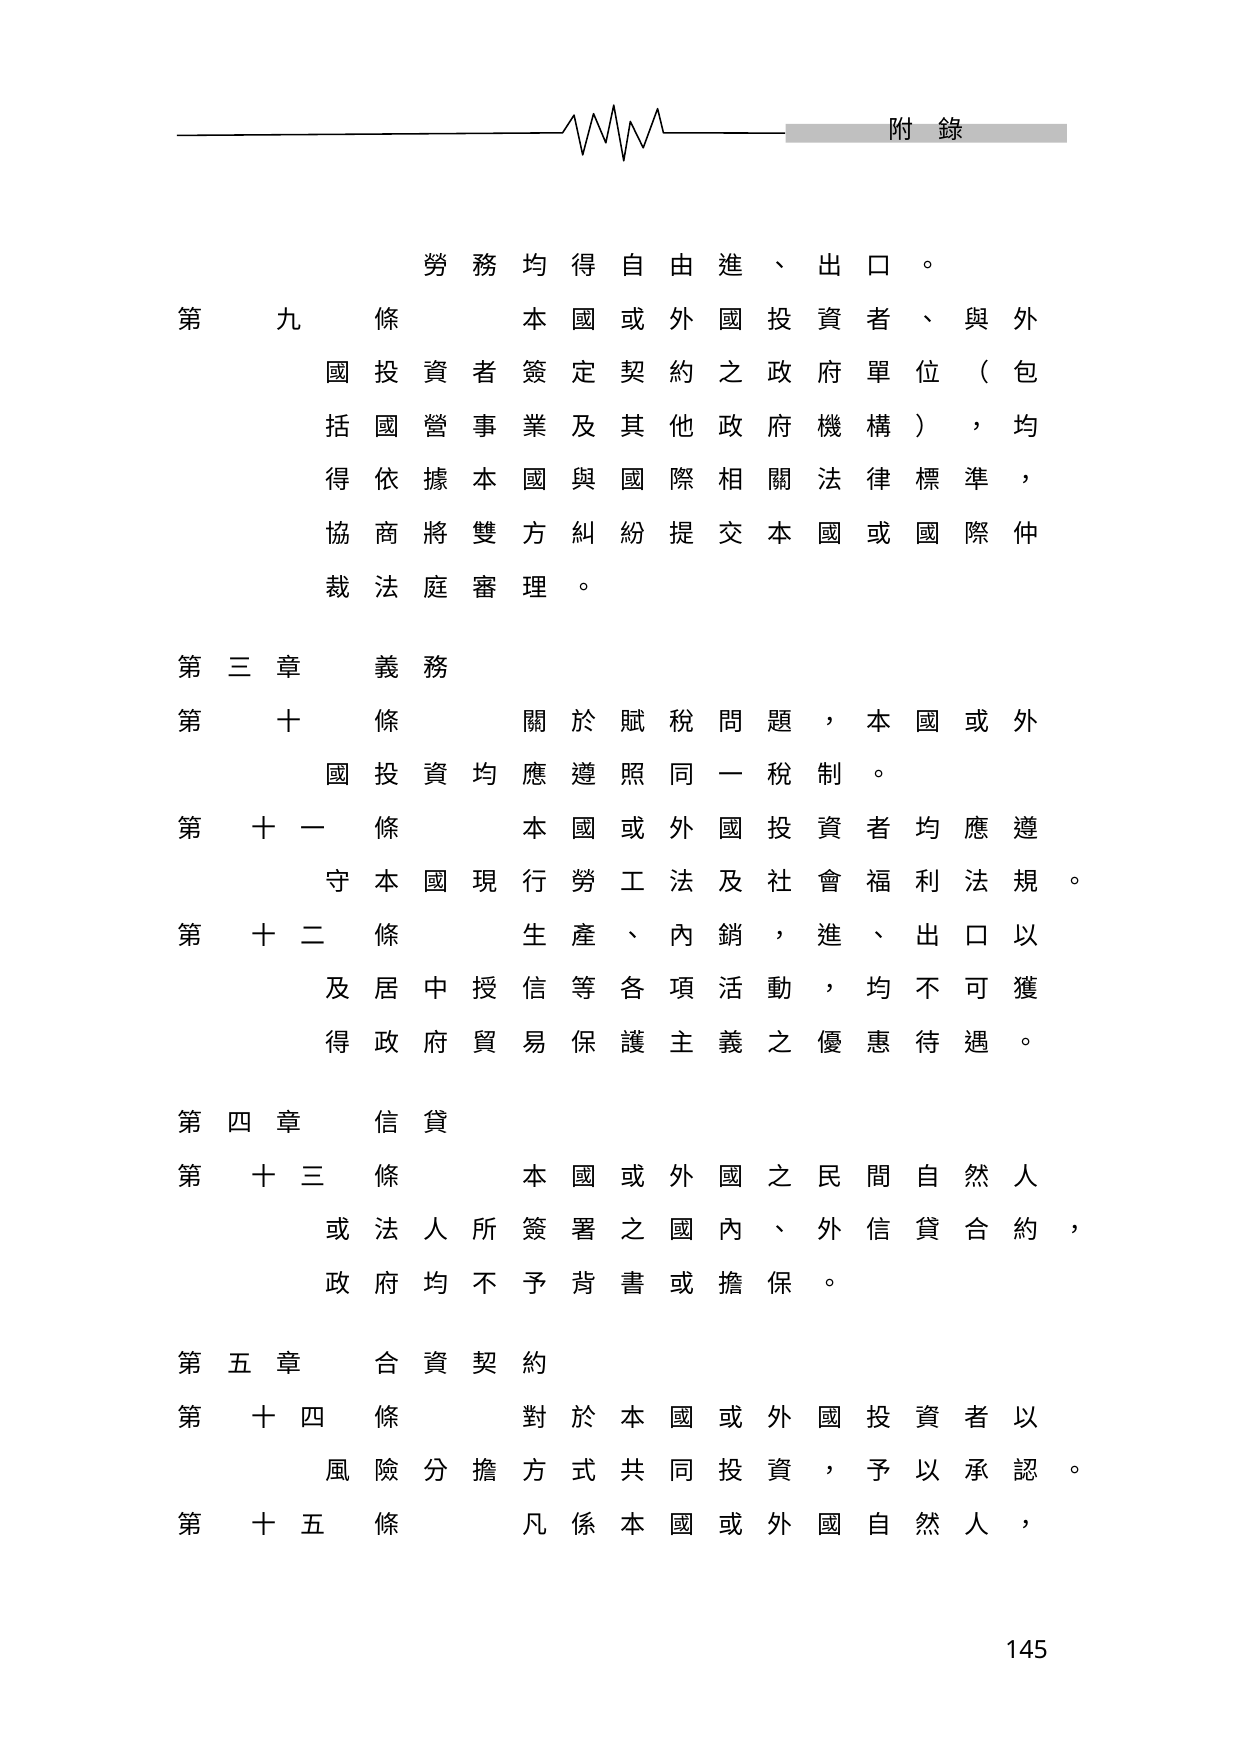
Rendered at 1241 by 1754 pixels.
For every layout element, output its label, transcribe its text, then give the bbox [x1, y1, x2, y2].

text 第三章 義務 [178, 639, 1063, 692]
text 第 十一 條 本國或外國投資者均應遵守本國現行勞工法及社會福利法規。 [178, 799, 1063, 906]
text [178, 1495, 1063, 1549]
text 第 九 條 本國或外國投資者、與外國投資者簽定契約之政府單位（包括國營事業及其他政府機構），均得依據本國與國際相關法律標準，協商將雙方糾紛提交本國或國際仲裁法庭審理。 [178, 291, 1063, 612]
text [350, 237, 1063, 291]
text 第 十 條 關於賦稅問題，本國或外國投資均應遵照同一稅制。 [178, 692, 1063, 799]
text 第 十二 條 生產、內銷，進、出口以及居中授信等各項活動，均不可獲得政府貿易保護主義之優惠待遇。 [178, 906, 1063, 1067]
text 第五章 合資契約 [178, 1335, 1063, 1388]
text 第 十三 條 本國或外國之民間自然人或法人所簽署之國內、外信貸合約，政府均不予背書或擔保。 [178, 1147, 1063, 1308]
text 第 十四 條 對於本國或外國投資者以風險分擔方式共同投資，予以承認。 [178, 1388, 1063, 1495]
text 第四章 信貸 [178, 1094, 1063, 1147]
